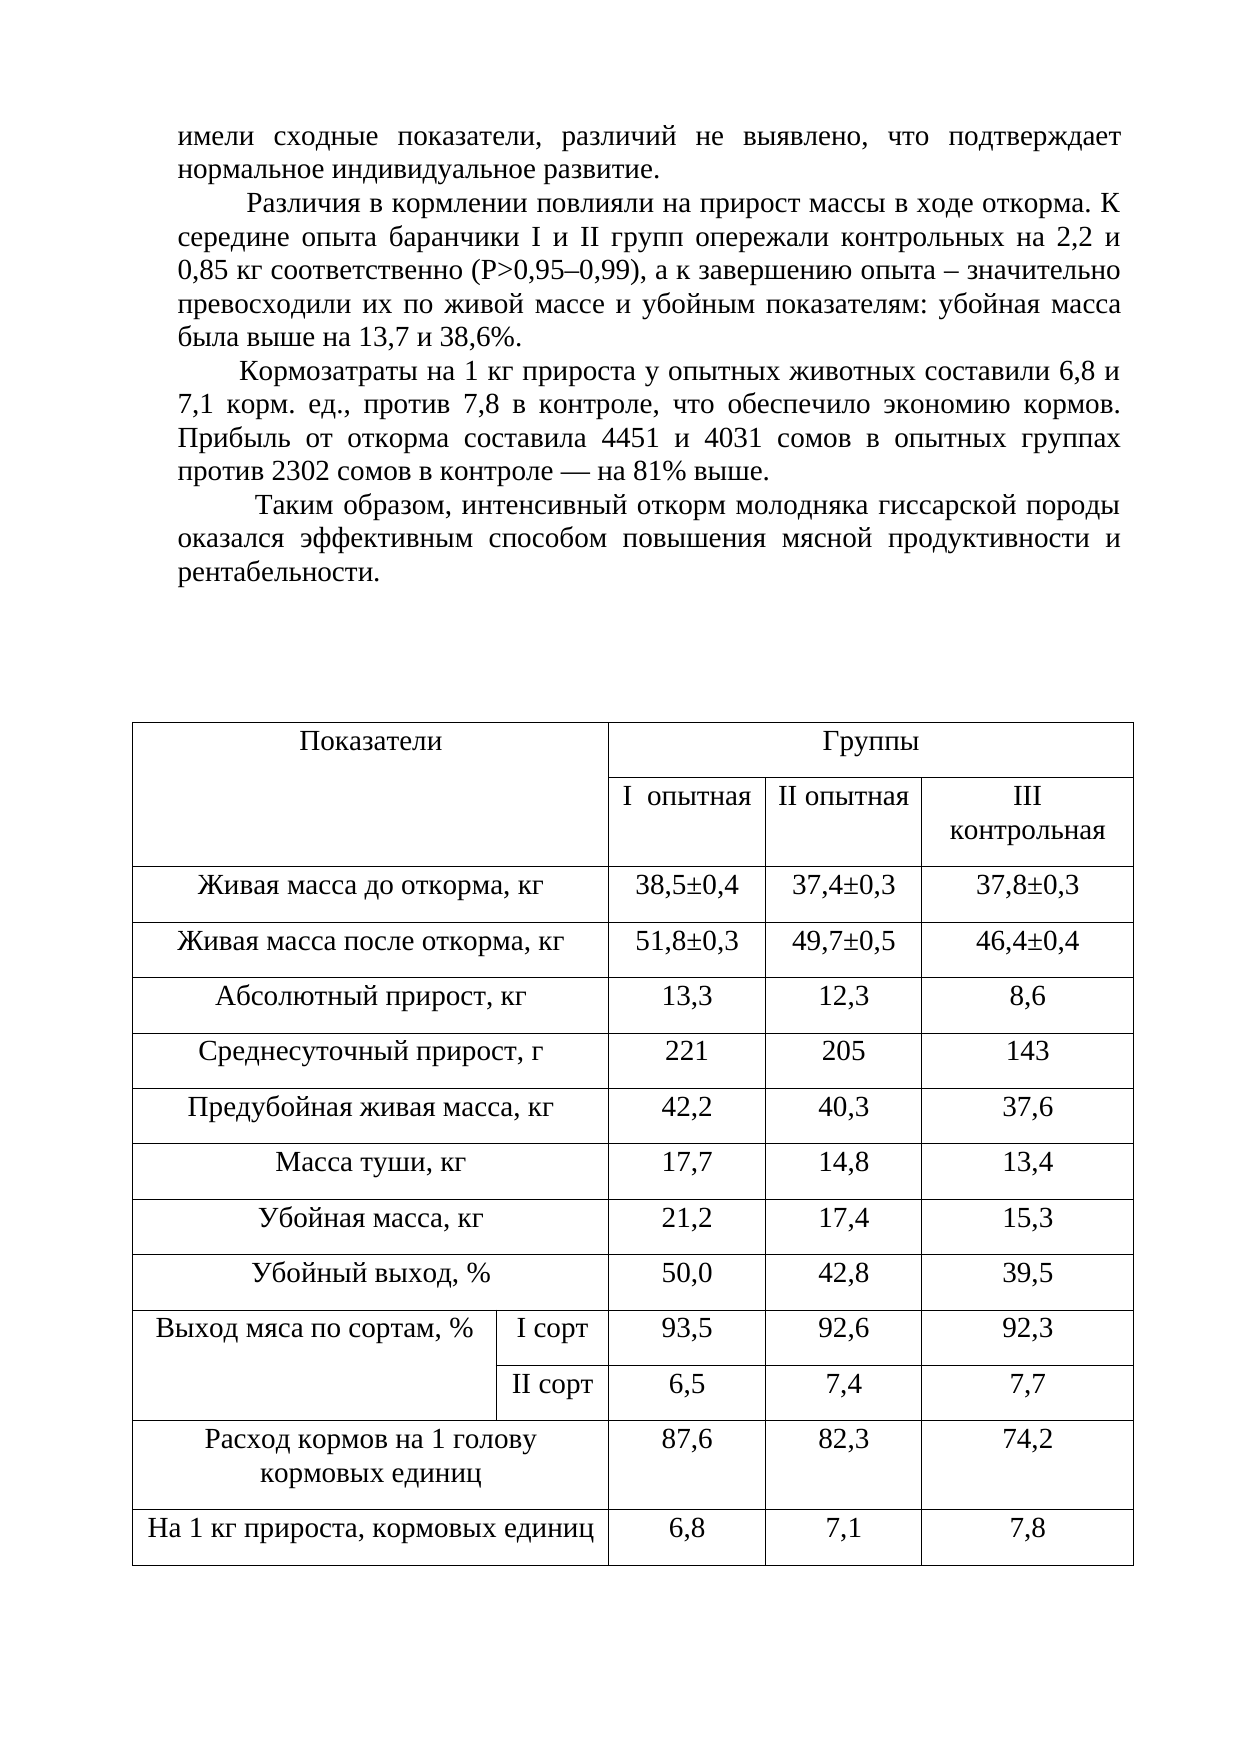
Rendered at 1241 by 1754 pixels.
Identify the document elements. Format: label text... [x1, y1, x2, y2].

text Кормозатраты на 1 кг прироста у опытных животных составили 6,8 и 7,1 корм. ед., против 7,8 в контроле, что обеспечило экономию кормов. Прибыль от откорма составила 4451 и 4031 сомов в опытных группах против 2302 сомов в контроле — на 81% выше. [177, 353, 1122, 487]
table_cell I сорт [497, 1311, 608, 1365]
table_cell 13,3 [609, 978, 765, 1032]
table_cell 17,7 [609, 1144, 765, 1199]
table_cell 37,6 [922, 1089, 1133, 1143]
table_cell Предубойная живая масса, кг [133, 1089, 608, 1143]
table_cell 37,4±0,3 [766, 867, 921, 922]
table_cell II опытная [766, 778, 921, 866]
table_cell 92,3 [922, 1311, 1133, 1365]
table_cell 37,8±0,3 [922, 867, 1133, 922]
table_cell 51,8±0,3 [609, 923, 765, 977]
table_cell Убойный выход, % [133, 1255, 608, 1309]
table_cell 39,5 [922, 1255, 1133, 1309]
table_cell 8,6 [922, 978, 1133, 1032]
table_cell 7,8 [922, 1510, 1133, 1565]
table_cell II сорт [497, 1366, 608, 1420]
table_cell 21,2 [609, 1200, 765, 1254]
table_header Показатели [133, 723, 608, 866]
table_cell 7,4 [766, 1366, 921, 1420]
table_cell 42,8 [766, 1255, 921, 1309]
table_cell Расход кормов на 1 голову кормовых единиц [133, 1421, 608, 1509]
table_cell На 1 кг прироста, кормовых единиц [133, 1510, 608, 1565]
table_header Группы [609, 723, 1133, 777]
text Таким образом, интенсивный откорм молодняка гиссарской породы оказался эффективным способом повышения мясной продуктивности и рентабельности. [177, 487, 1122, 588]
table_cell 7,7 [922, 1366, 1133, 1420]
table_cell 42,2 [609, 1089, 765, 1143]
table_cell Выход мяса по сортам, % [133, 1311, 496, 1420]
table_cell 6,8 [609, 1510, 765, 1565]
table_cell Среднесуточный прирост, г [133, 1034, 608, 1088]
table_cell 12,3 [766, 978, 921, 1032]
table_cell 205 [766, 1034, 921, 1088]
table_cell 221 [609, 1034, 765, 1088]
table_cell 82,3 [766, 1421, 921, 1509]
table_cell 49,7±0,5 [766, 923, 921, 977]
table_cell Абсолютный прирост, кг [133, 978, 608, 1032]
table_cell 46,4±0,4 [922, 923, 1133, 977]
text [177, 118, 1122, 185]
text Различия в кормлении повлияли на прирост массы в ходе откорма. К середине опыта баранчики I и II групп опережали контрольных на 2,2 и 0,85 кг соответственно (Р>0,95–0,99), а к завершению опыта – значительно превосходили их по живой массе и убойным показателям: убойная масса была выше на 13,7 и 38,6%. [177, 185, 1122, 353]
table_cell 14,8 [766, 1144, 921, 1199]
table_cell 6,5 [609, 1366, 765, 1420]
table_cell 7,1 [766, 1510, 921, 1565]
table_cell 13,4 [922, 1144, 1133, 1199]
table_cell 93,5 [609, 1311, 765, 1365]
table_cell Масса туши, кг [133, 1144, 608, 1199]
table_cell 38,5±0,4 [609, 867, 765, 922]
table_cell 17,4 [766, 1200, 921, 1254]
table_cell Живая масса до откорма, кг [133, 867, 608, 922]
table_cell 87,6 [609, 1421, 765, 1509]
table_cell Живая масса после откорма, кг [133, 923, 608, 977]
table_cell 143 [922, 1034, 1133, 1088]
table_cell 15,3 [922, 1200, 1133, 1254]
table_cell III контрольная [922, 778, 1133, 866]
table_cell 92,6 [766, 1311, 921, 1365]
table_cell 40,3 [766, 1089, 921, 1143]
table_cell 74,2 [922, 1421, 1133, 1509]
table_cell 50,0 [609, 1255, 765, 1309]
table_cell I опытная [609, 778, 765, 866]
table_cell Убойная масса, кг [133, 1200, 608, 1254]
